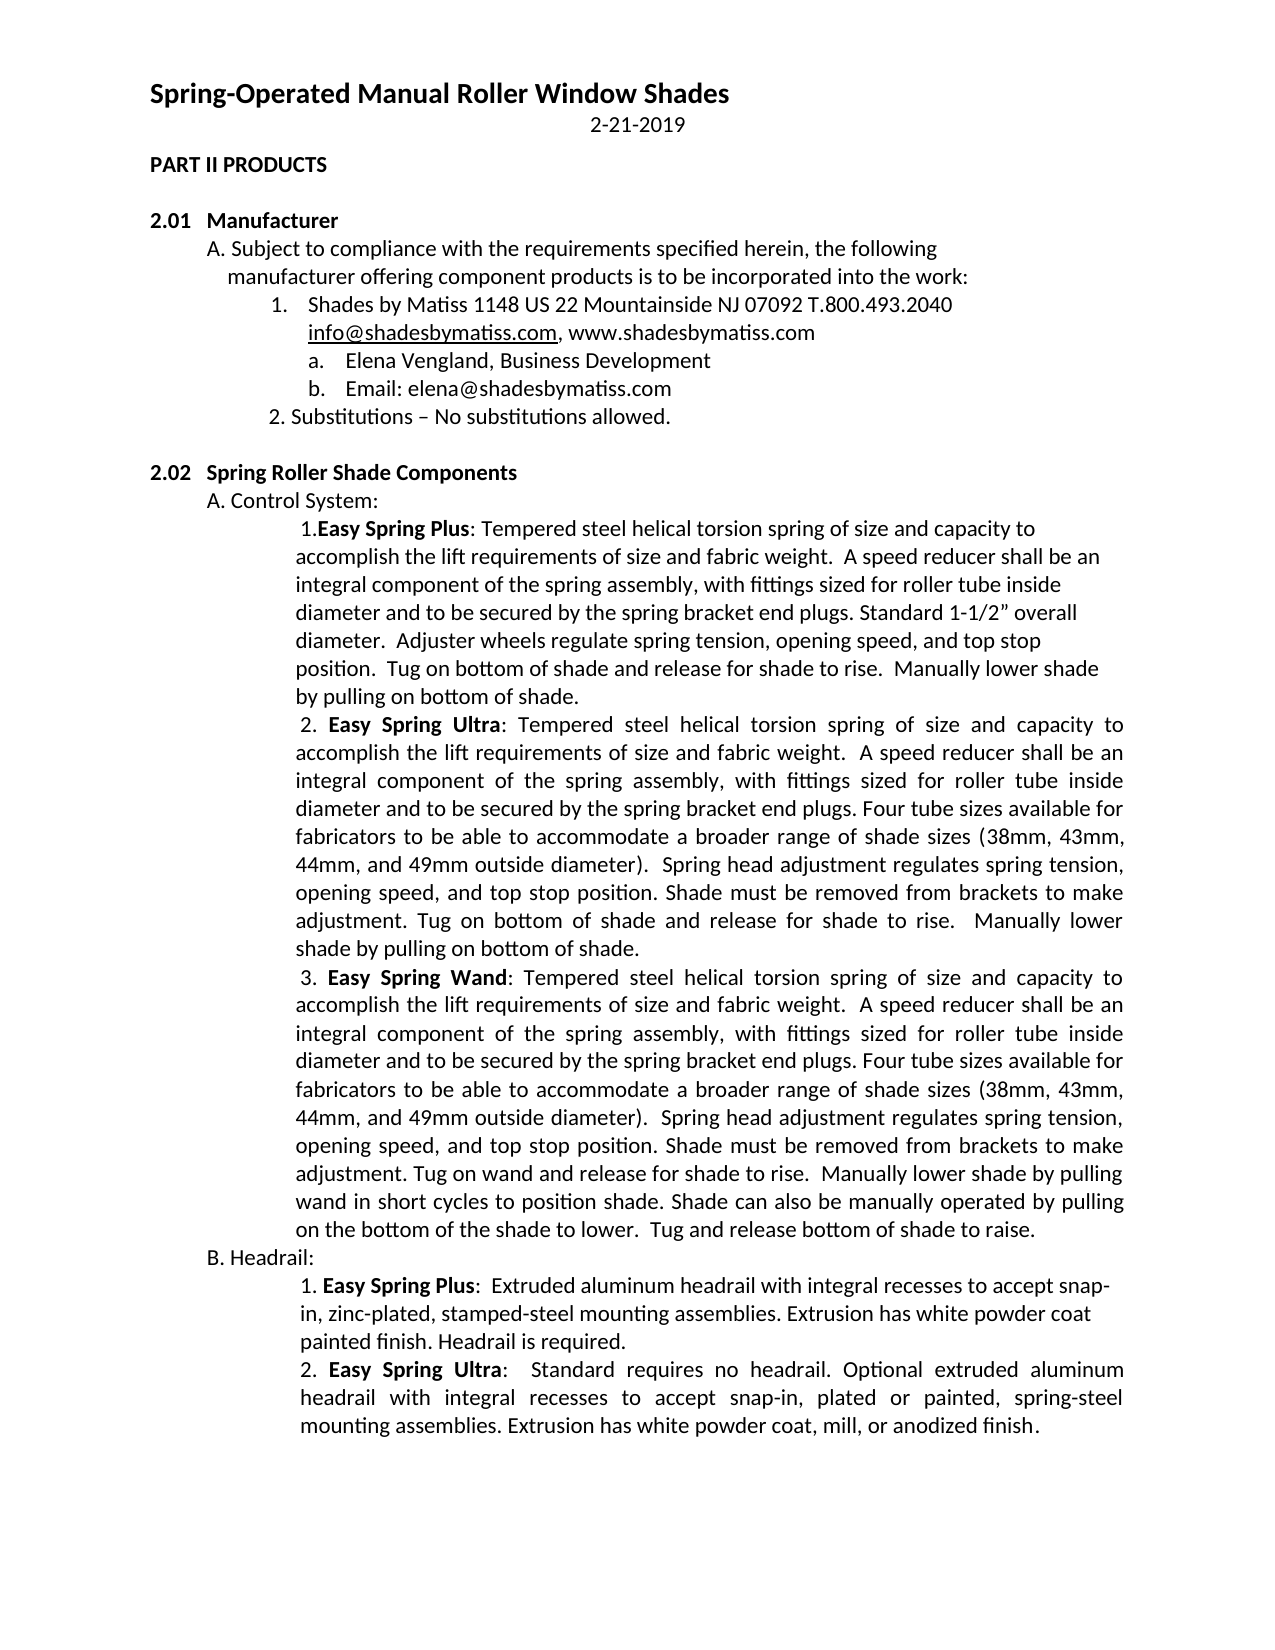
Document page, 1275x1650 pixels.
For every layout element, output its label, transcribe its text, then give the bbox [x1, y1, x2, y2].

list Email: elena@shadesbymatiss.com [308, 374, 1125, 402]
list Elena Vengland, Business Development [308, 346, 1125, 374]
text 2.01 Manufacturer [150, 206, 1125, 234]
text A. Control System: [150, 486, 1125, 514]
text 1.Easy Spring Plus: Tempered steel helical torsion spring of size and capacity to accomplish the lift requirements of size and fabric weight. A speed reducer shall be an integral component of the spring assembly, with fittings sized for roller tube inside diameter and to be secured by the spring bracket end plugs. Standard 1-1/2” overall diameter. Adjuster wheels regulate spring tension, opening speed, and top stop position. Tug on bottom of shade and release for shade to rise. Manually lower shade by pulling on bottom of shade. [295, 514, 1125, 710]
text PART II PRODUCTS [150, 150, 1125, 178]
text manufacturer offering component products is to be incorporated into the work: [150, 262, 1125, 290]
text 2.02 Spring Roller Shade Components [150, 458, 1125, 486]
text 3. Easy Spring Wand: Tempered steel helical torsion spring of size and capacity to accomplish the lift requirements of size and fabric weight. A speed reducer shall be an integral component of the spring assembly, with fittings sized for roller tube inside diameter and to be secured by the spring bracket end plugs. Four tube sizes available for fabricators to be able to accommodate a broader range of shade sizes (38mm, 43mm, 44mm, and 49mm outside diameter). Spring head adjustment regulates spring tension, opening speed, and top stop position. Shade must be removed from brackets to make adjustment. Tug on wand and release for shade to rise. Manually lower shade by pulling wand in short cycles to position shade. Shade can also be manually operated by pulling on the bottom of the shade to lower. Tug and release bottom of shade to raise. [295, 963, 1125, 1243]
text B. Headrail: [150, 1243, 1125, 1271]
text 2. Substitutions – No substitutions allowed. [150, 402, 1125, 430]
list Shades by Matiss 1148 US 22 Mountainside NJ 07092 T.800.493.2040 info@shadesbymatiss.com, www.shadesbymatiss.com [270, 290, 1125, 346]
text A. Subject to compliance with the requirements specified herein, the following [150, 234, 1125, 262]
text 1. Easy Spring Plus: Extruded aluminum headrail with integral recesses to accept snap-in, zinc-plated, stamped-steel mounting assemblies. Extrusion has white powder coat painted finish. Headrail is required. [300, 1271, 1125, 1355]
text 2. Easy Spring Ultra: Standard requires no headrail. Optional extruded aluminum headrail with integral recesses to accept snap-in, plated or painted, spring-steel mounting assemblies. Extrusion has white powder coat, mill, or anodized finish. [300, 1355, 1125, 1439]
text 2. Easy Spring Ultra: Tempered steel helical torsion spring of size and capacity to accomplish the lift requirements of size and fabric weight. A speed reducer shall be an integral component of the spring assembly, with fittings sized for roller tube inside diameter and to be secured by the spring bracket end plugs. Four tube sizes available for fabricators to be able to accommodate a broader range of shade sizes (38mm, 43mm, 44mm, and 49mm outside diameter). Spring head adjustment regulates spring tension, opening speed, and top stop position. Shade must be removed from brackets to make adjustment. Tug on bottom of shade and release for shade to rise. Manually lower shade by pulling on bottom of shade. [295, 710, 1125, 963]
